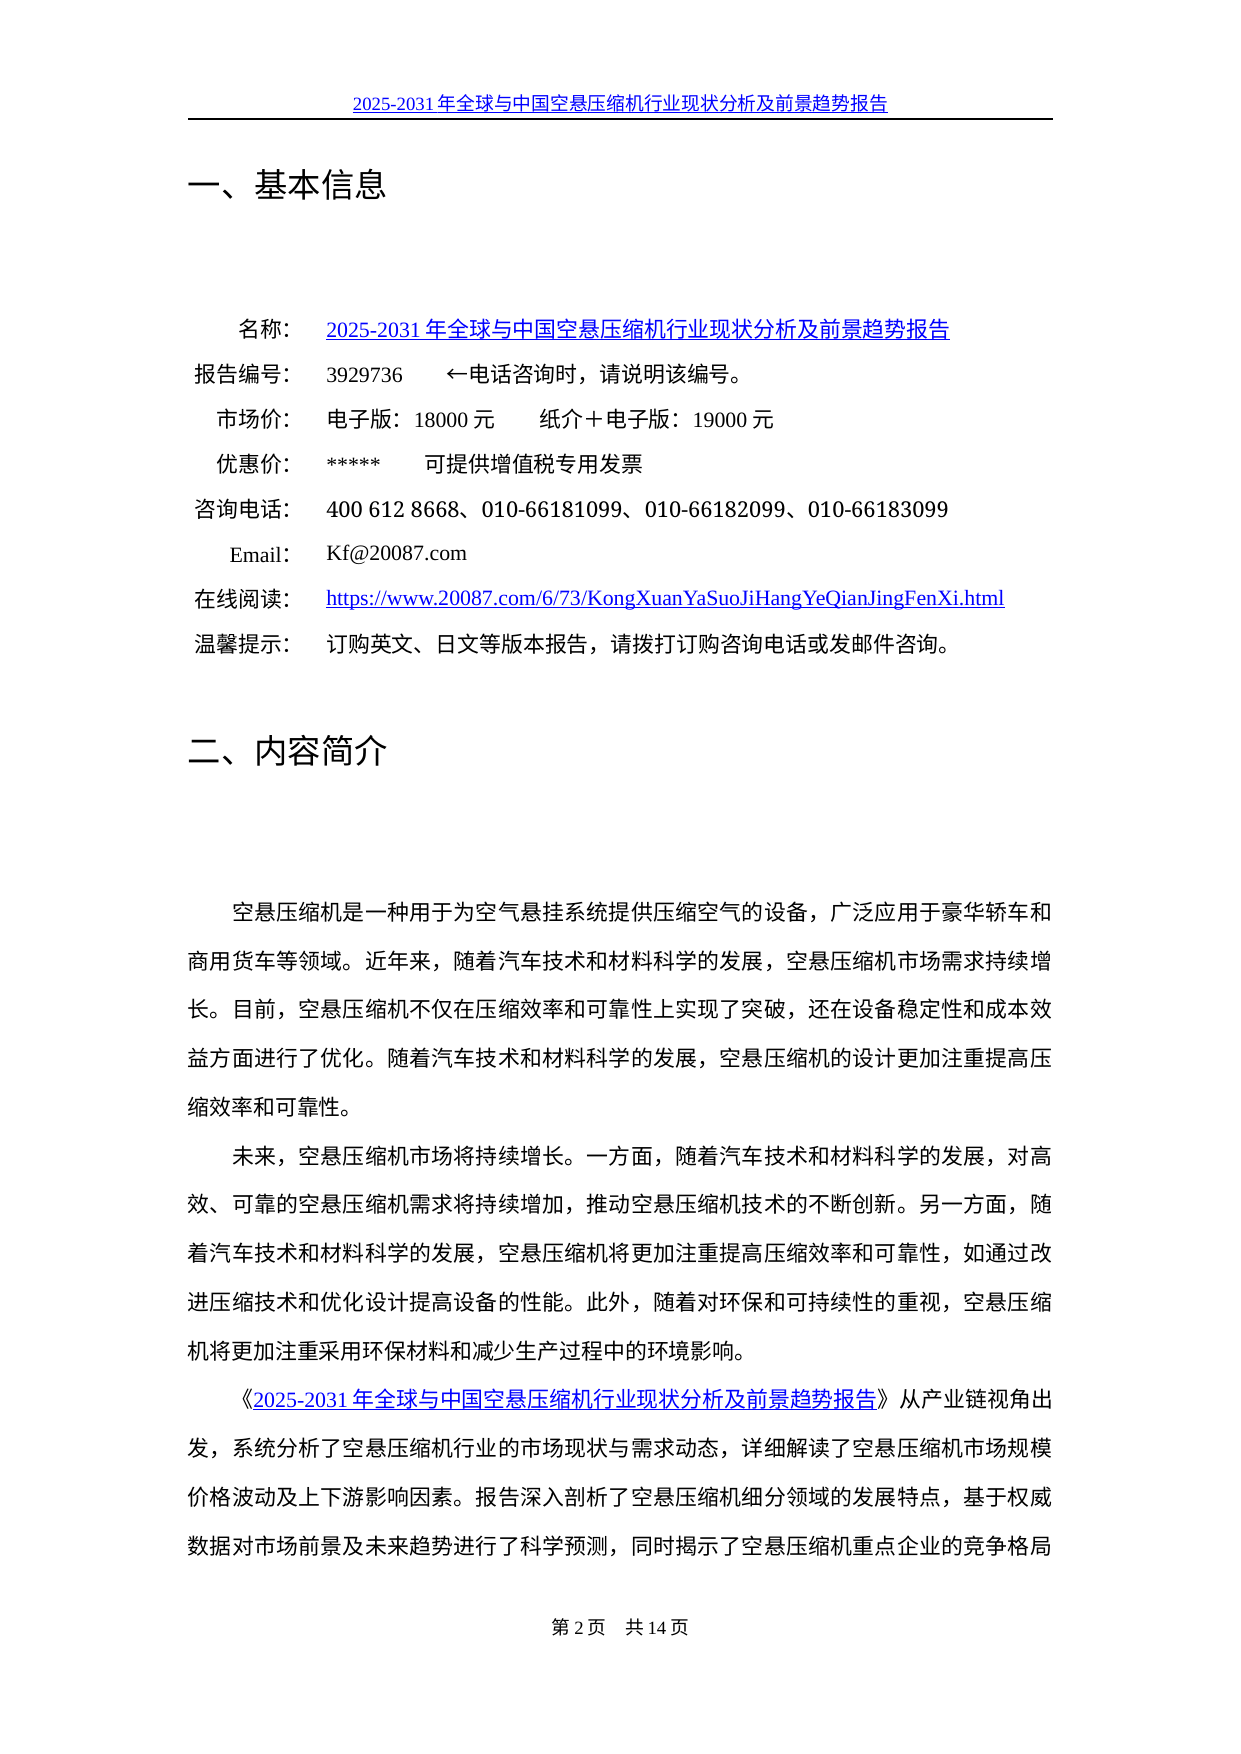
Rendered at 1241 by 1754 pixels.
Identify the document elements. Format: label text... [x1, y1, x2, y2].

table_cell ***** 可提供增值税专用发票 [315, 447, 1073, 492]
table_cell 咨询电话： [167, 492, 315, 537]
table_cell 市场价： [167, 402, 315, 447]
table_cell 400 612 8668、010-66181099、010-66182099、010-66183099 [315, 492, 1073, 537]
table_cell 在线阅读： [167, 582, 315, 627]
table_cell 温馨提示： [167, 627, 315, 672]
table_cell Email： [167, 537, 315, 582]
title 一、基本信息 [187, 150, 1053, 215]
table_cell 订购英文、日文等版本报告，请拨打订购咨询电话或发邮件咨询。 [315, 627, 1073, 672]
table_cell 电子版：18000 元 纸介＋电子版：19000 元 [315, 402, 1073, 447]
table_cell 报告编号： [167, 357, 315, 402]
table_header 2025-2031年全球与中国空悬压缩机行业现状分析及前景趋势报告 [315, 312, 1073, 357]
table_cell 3929736 ←电话咨询时，请说明该编号。 [315, 357, 1073, 402]
table_cell Kf@20087.com [315, 537, 1073, 582]
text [187, 894, 1053, 1561]
table_header 名称： [167, 312, 315, 357]
table_cell 优惠价： [167, 447, 315, 492]
title 二、内容简介 [187, 717, 1053, 782]
table_cell [315, 582, 1073, 627]
